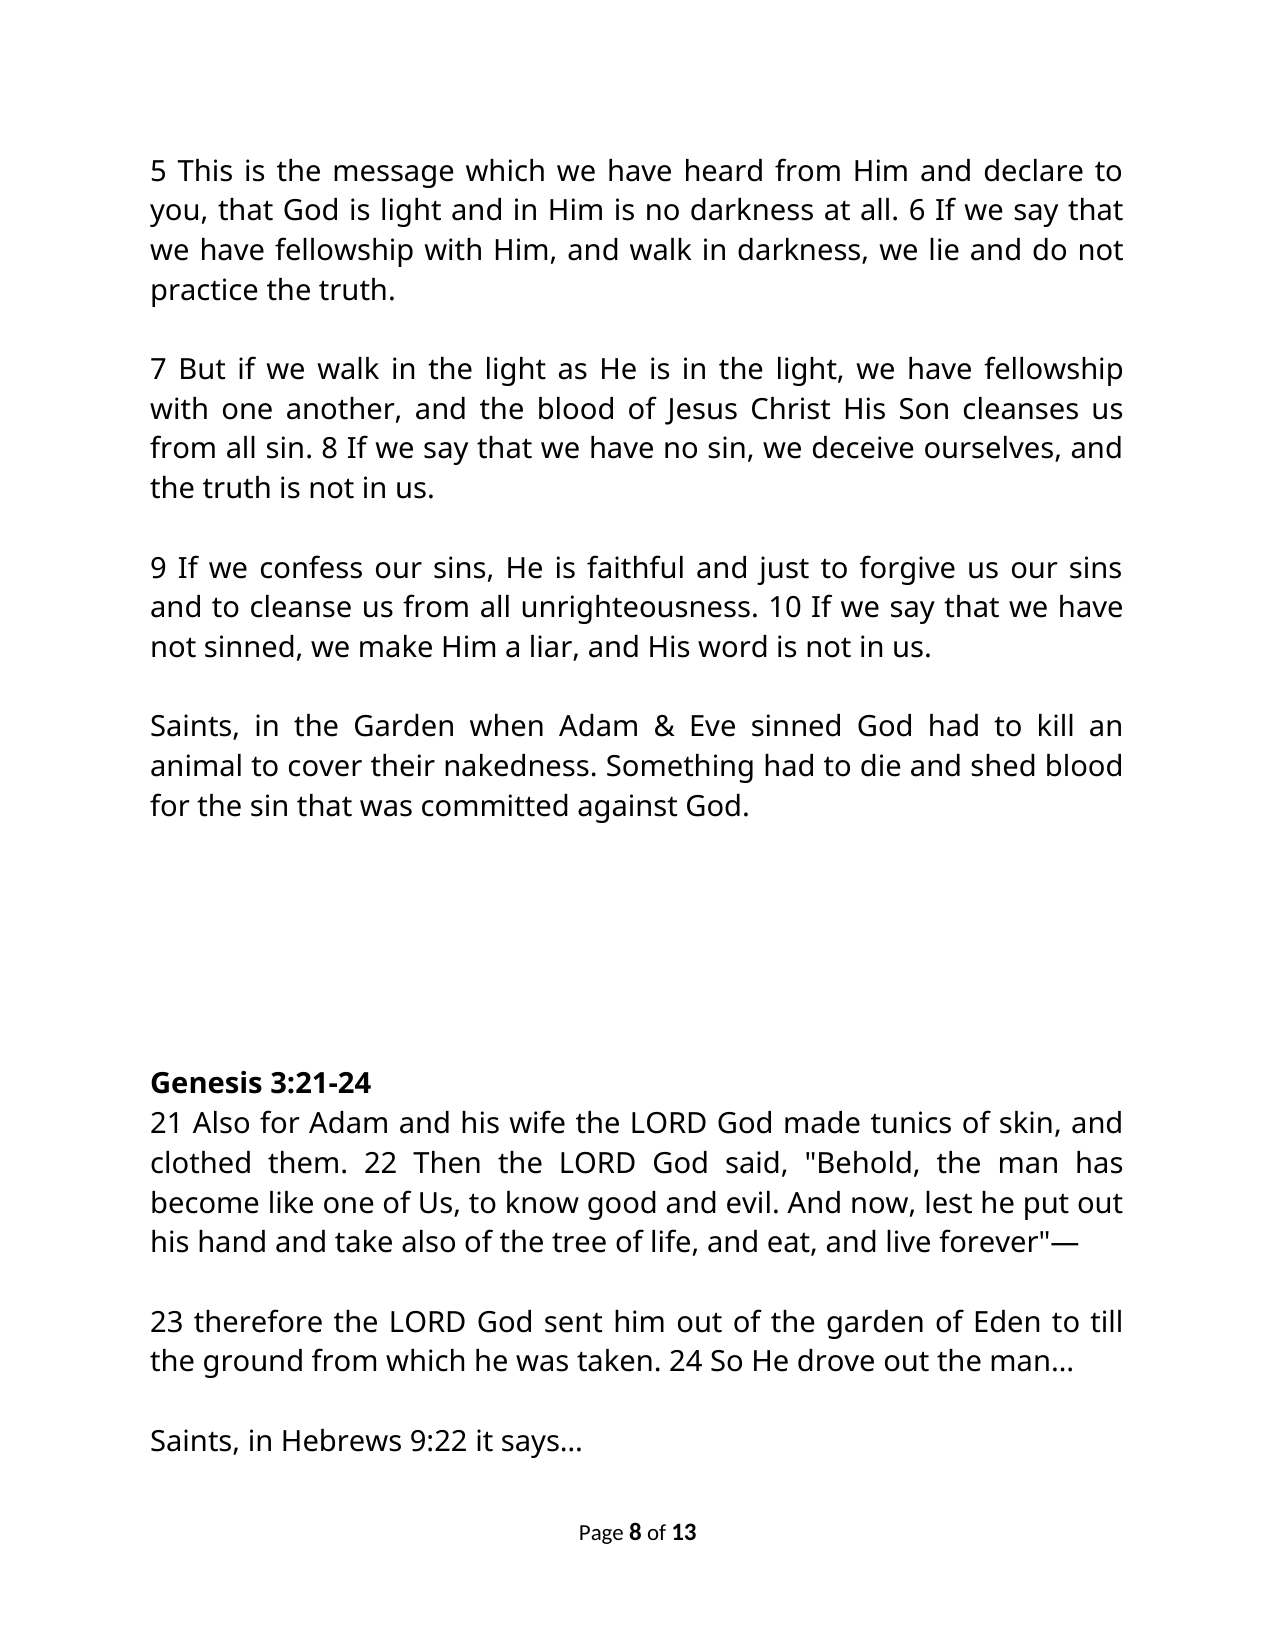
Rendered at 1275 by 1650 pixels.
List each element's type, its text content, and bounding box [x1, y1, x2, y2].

text Saints, in Hebrews 9:22 it says… [150, 1420, 1125, 1460]
text 21 Also for Adam and his wife the LORD God made tunics of skin, and clothed them. 22 Then the LORD God said, "Behold, the man has become like one of Us, to know good and evil. And now, lest he put out his hand and take also of the tree of life, and eat, and live forever"— [150, 1102, 1125, 1261]
text Genesis 3:21-24 [150, 1063, 1125, 1102]
text Saints, in the Garden when Adam & Eve sinned God had to kill an animal to cover their nakedness. Something had to die and shed blood for the sin that was committed against God. [150, 706, 1125, 825]
text 9 If we confess our sins, He is faithful and just to forgive us our sins and to cleanse us from all unrighteousness. 10 If we say that we have not sinned, we make Him a liar, and His word is not in us. [150, 547, 1125, 666]
text 7 But if we walk in the light as He is in the light, we have fellowship with one another, and the blood of Jesus Christ His Son cleanses us from all sin. 8 If we say that we have no sin, we deceive ourselves, and the truth is not in us. [150, 348, 1125, 507]
text 5 This is the message which we have heard from Him and declare to you, that God is light and in Him is no darkness at all. 6 If we say that we have fellowship with Him, and walk in darkness, we lie and do not practice the truth. [150, 150, 1125, 309]
text 23 therefore the LORD God sent him out of the garden of Eden to till the ground from which he was taken. 24 So He drove out the man… [150, 1301, 1125, 1380]
